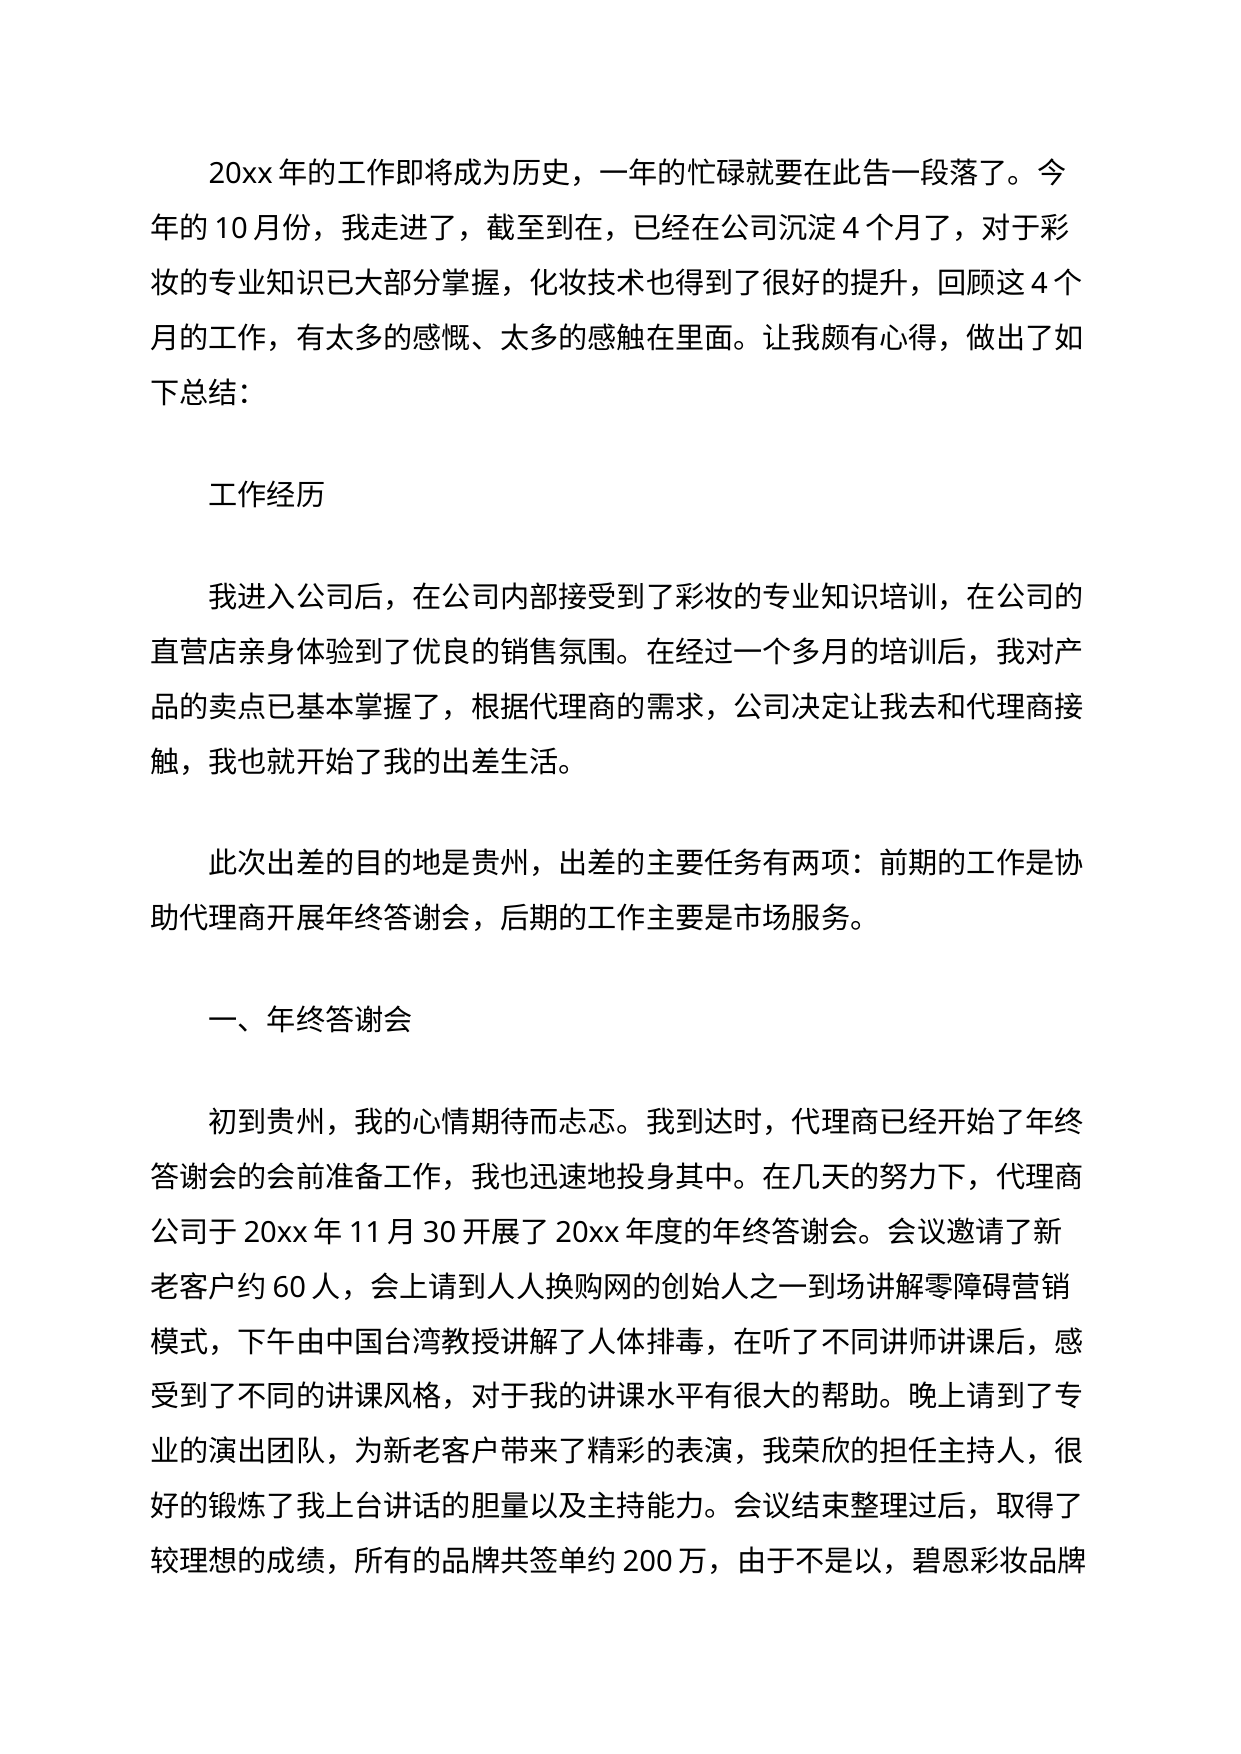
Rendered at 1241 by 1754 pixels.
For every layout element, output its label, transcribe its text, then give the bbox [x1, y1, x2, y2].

text 一、年终答谢会 [150, 997, 1090, 1039]
text 我进入公司后，在公司内部接受到了彩妆的专业知识培训，在公司的直营店亲身体验到了优良的销售氛围。在经过一个多月的培训后，我对产品的卖点已基本掌握了，根据代理商的需求，公司决定让我去和代理商接触，我也就开始了我的出差生活。 [150, 573, 1090, 780]
text 此次出差的目的地是贵州，出差的主要任务有两项：前期的工作是协助代理商开展年终答谢会，后期的工作主要是市场服务。 [150, 840, 1090, 937]
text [150, 1098, 1090, 1580]
text 20xx年的工作即将成为历史，一年的忙碌就要在此告一段落了。今年的10月份，我走进了，截至到在，已经在公司沉淀4个月了，对于彩妆的专业知识已大部分掌握，化妆技术也得到了很好的提升，回顾这4个月的工作，有太多的感慨、太多的感触在里面。让我颇有心得，做出了如下总结： [150, 150, 1090, 412]
text 工作经历 [150, 472, 1090, 514]
